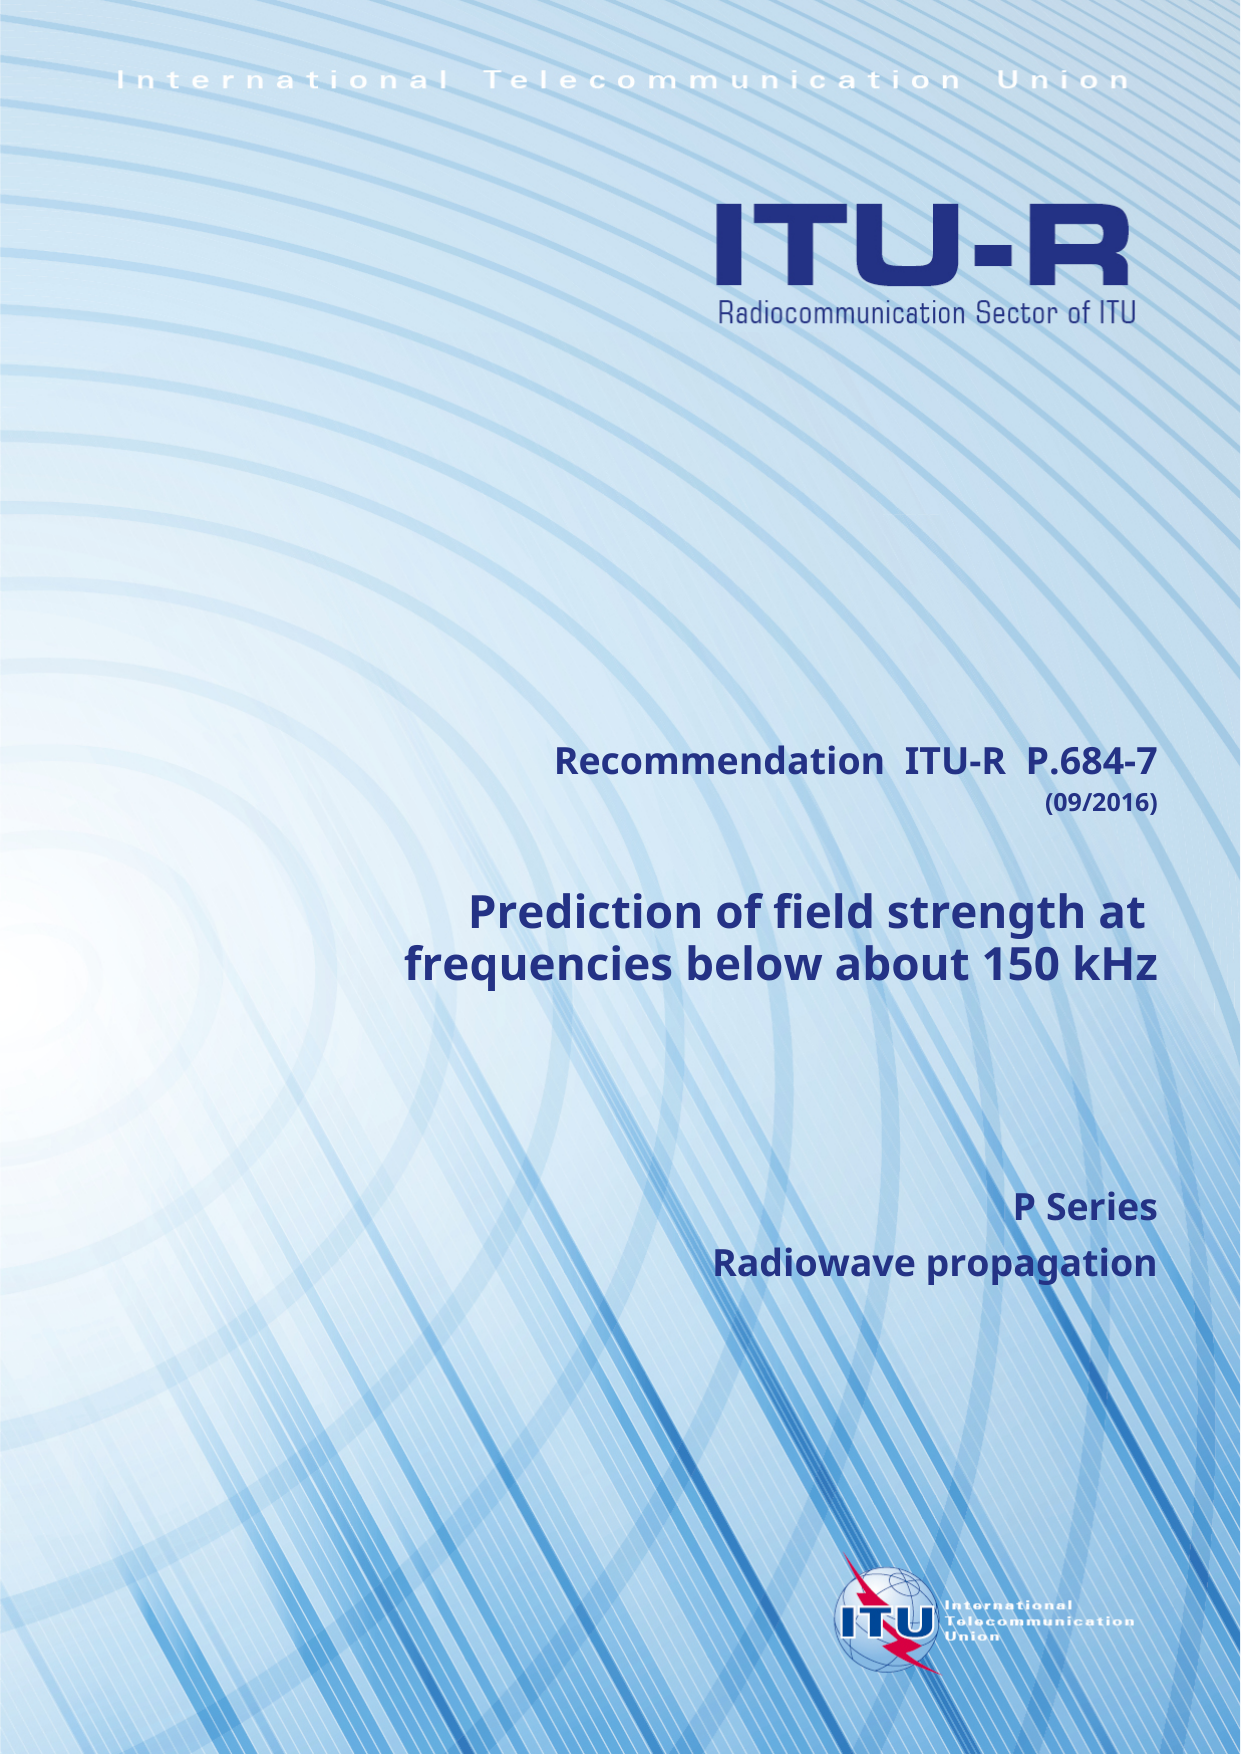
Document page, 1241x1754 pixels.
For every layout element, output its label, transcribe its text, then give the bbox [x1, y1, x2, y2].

table_cell P Series Radiowave propagation [118, 1051, 1169, 1284]
table_cell Prediction of field strength at frequencies below about 150 kHz [118, 818, 1169, 1051]
picture [0, 0, 1241, 1754]
table_header Recommendation ITU-R P.684-7 (09/2016) [118, 643, 1169, 818]
